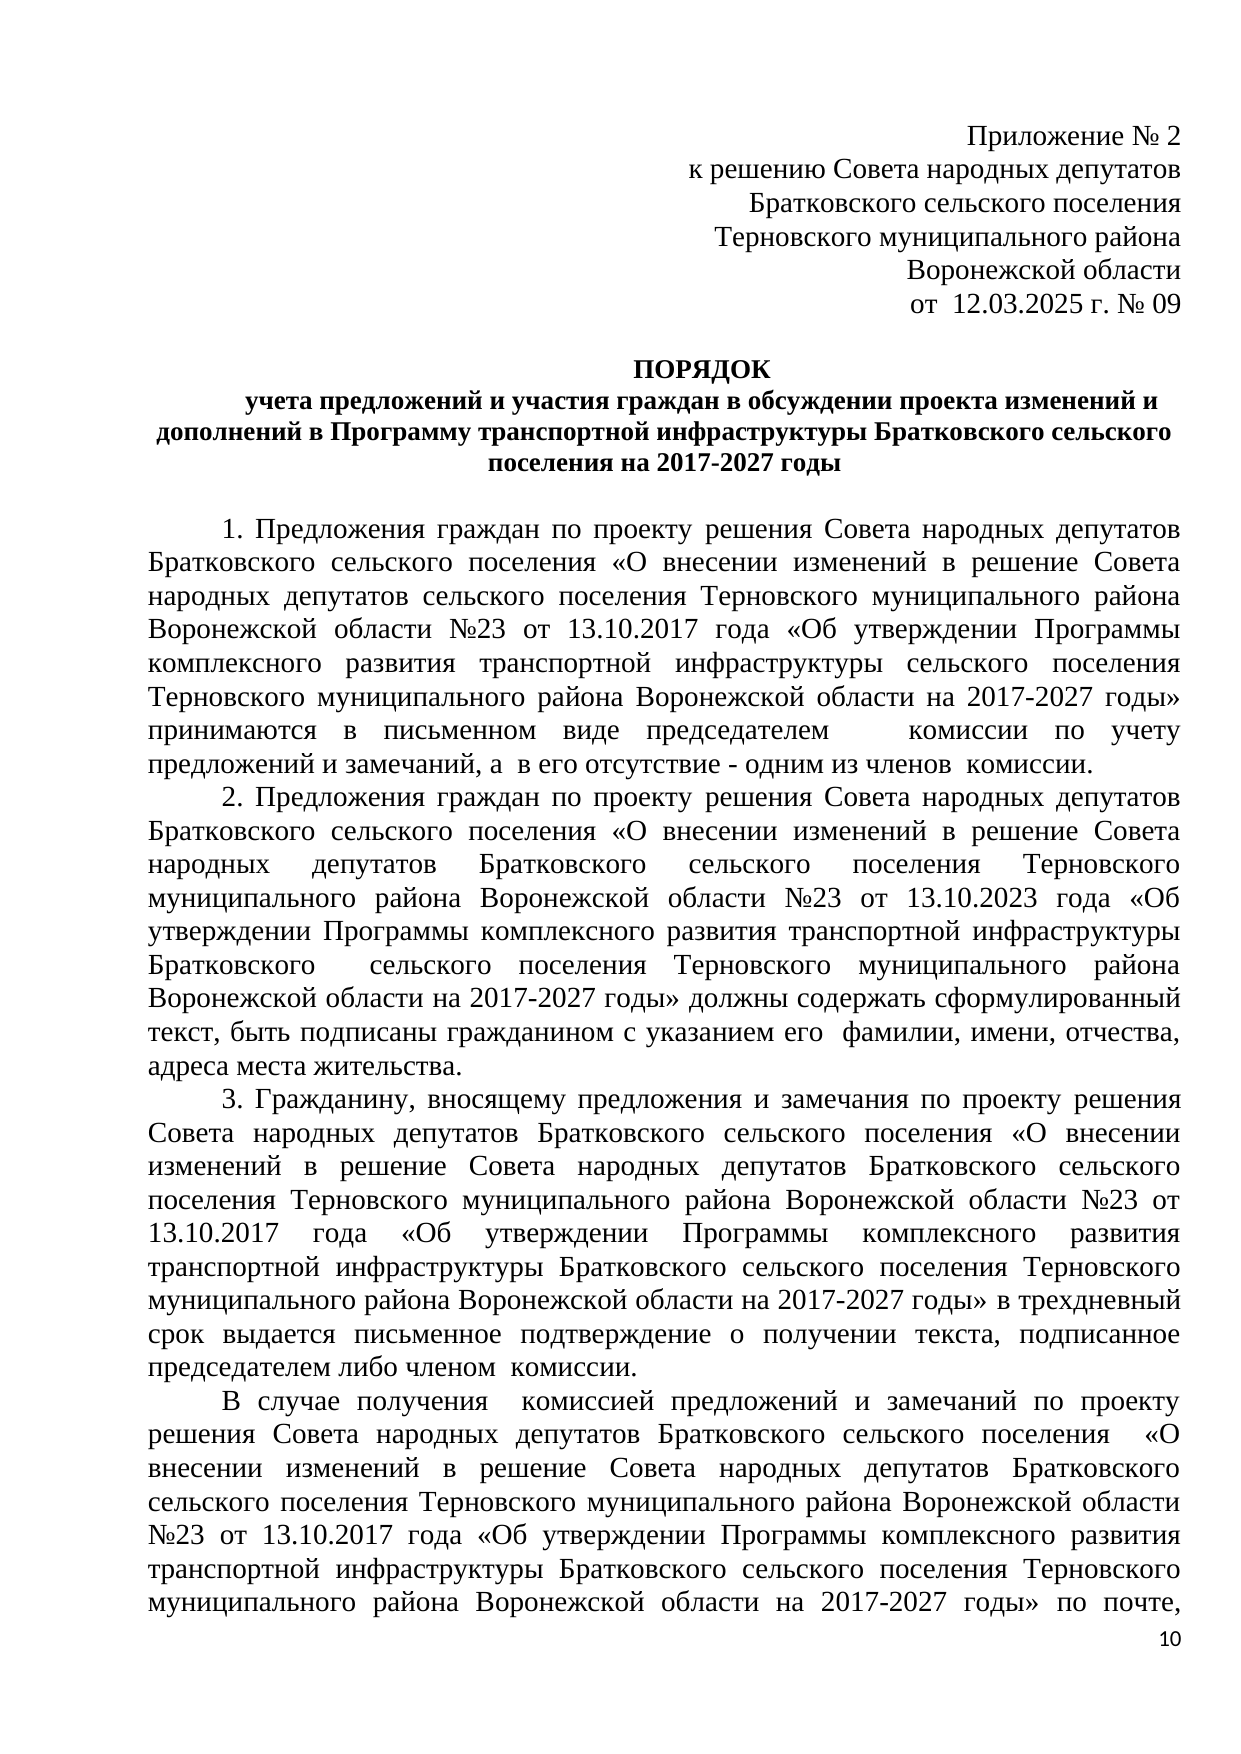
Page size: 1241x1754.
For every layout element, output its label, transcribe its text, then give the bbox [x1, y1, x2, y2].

text Приложение № 2 [148, 118, 1181, 152]
text Терновского муниципального района [148, 219, 1181, 252]
text от 12.03.2025 г. № 09 [148, 286, 1181, 319]
text ПОРЯДОК [148, 353, 1181, 384]
text 2. Предложения граждан по проекту решения Совета народных депутатов Братковского сельского поселения «О внесении изменений в решение Совета народных депутатов Братковского сельского поселения Терновского муниципального района Воронежской области №23 от 13.10.2023 года «Об утверждении Программы комплексного развития транспортной инфраструктуры Братковского сельского поселения Терновского муниципального района Воронежской области на 2017-2027 годы» должны содержать сформулированный текст, быть подписаны гражданином с указанием его фамилии, имени, отчества, адреса места жительства. [148, 779, 1181, 1081]
text 1. Предложения граждан по проекту решения Совета народных депутатов Братковского сельского поселения «О внесении изменений в решение Совета народных депутатов сельского поселения Терновского муниципального района Воронежской области №23 от 13.10.2017 года «Об утверждении Программы комплексного развития транспортной инфраструктуры сельского поселения Терновского муниципального района Воронежской области на 2017-2027 годы» принимаются в письменном виде председателем комиссии по учету предложений и замечаний, а в его отсутствие - одним из членов комиссии. [148, 511, 1181, 779]
text Воронежской области [148, 252, 1181, 286]
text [148, 1383, 1181, 1618]
text Братковского сельского поселения [148, 185, 1181, 219]
text 3. Гражданину, вносящему предложения и замечания по проекту решения Совета народных депутатов Братковского сельского поселения «О внесении изменений в решение Совета народных депутатов Братковского сельского поселения Терновского муниципального района Воронежской области №23 от 13.10.2017 года «Об утверждении Программы комплексного развития транспортной инфраструктуры Братковского сельского поселения Терновского муниципального района Воронежской области на 2017-2027 годы» в трехдневный срок выдается письменное подтверждение о получении текста, подписанное председателем либо членом комиссии. [148, 1081, 1181, 1383]
text учета предложений и участия граждан в обсуждении проекта изменений и дополнений в Программу транспортной инфраструктуры Братковского сельского поселения на 2017-2027 годы [148, 384, 1181, 477]
text к решению Совета народных депутатов [148, 152, 1181, 185]
